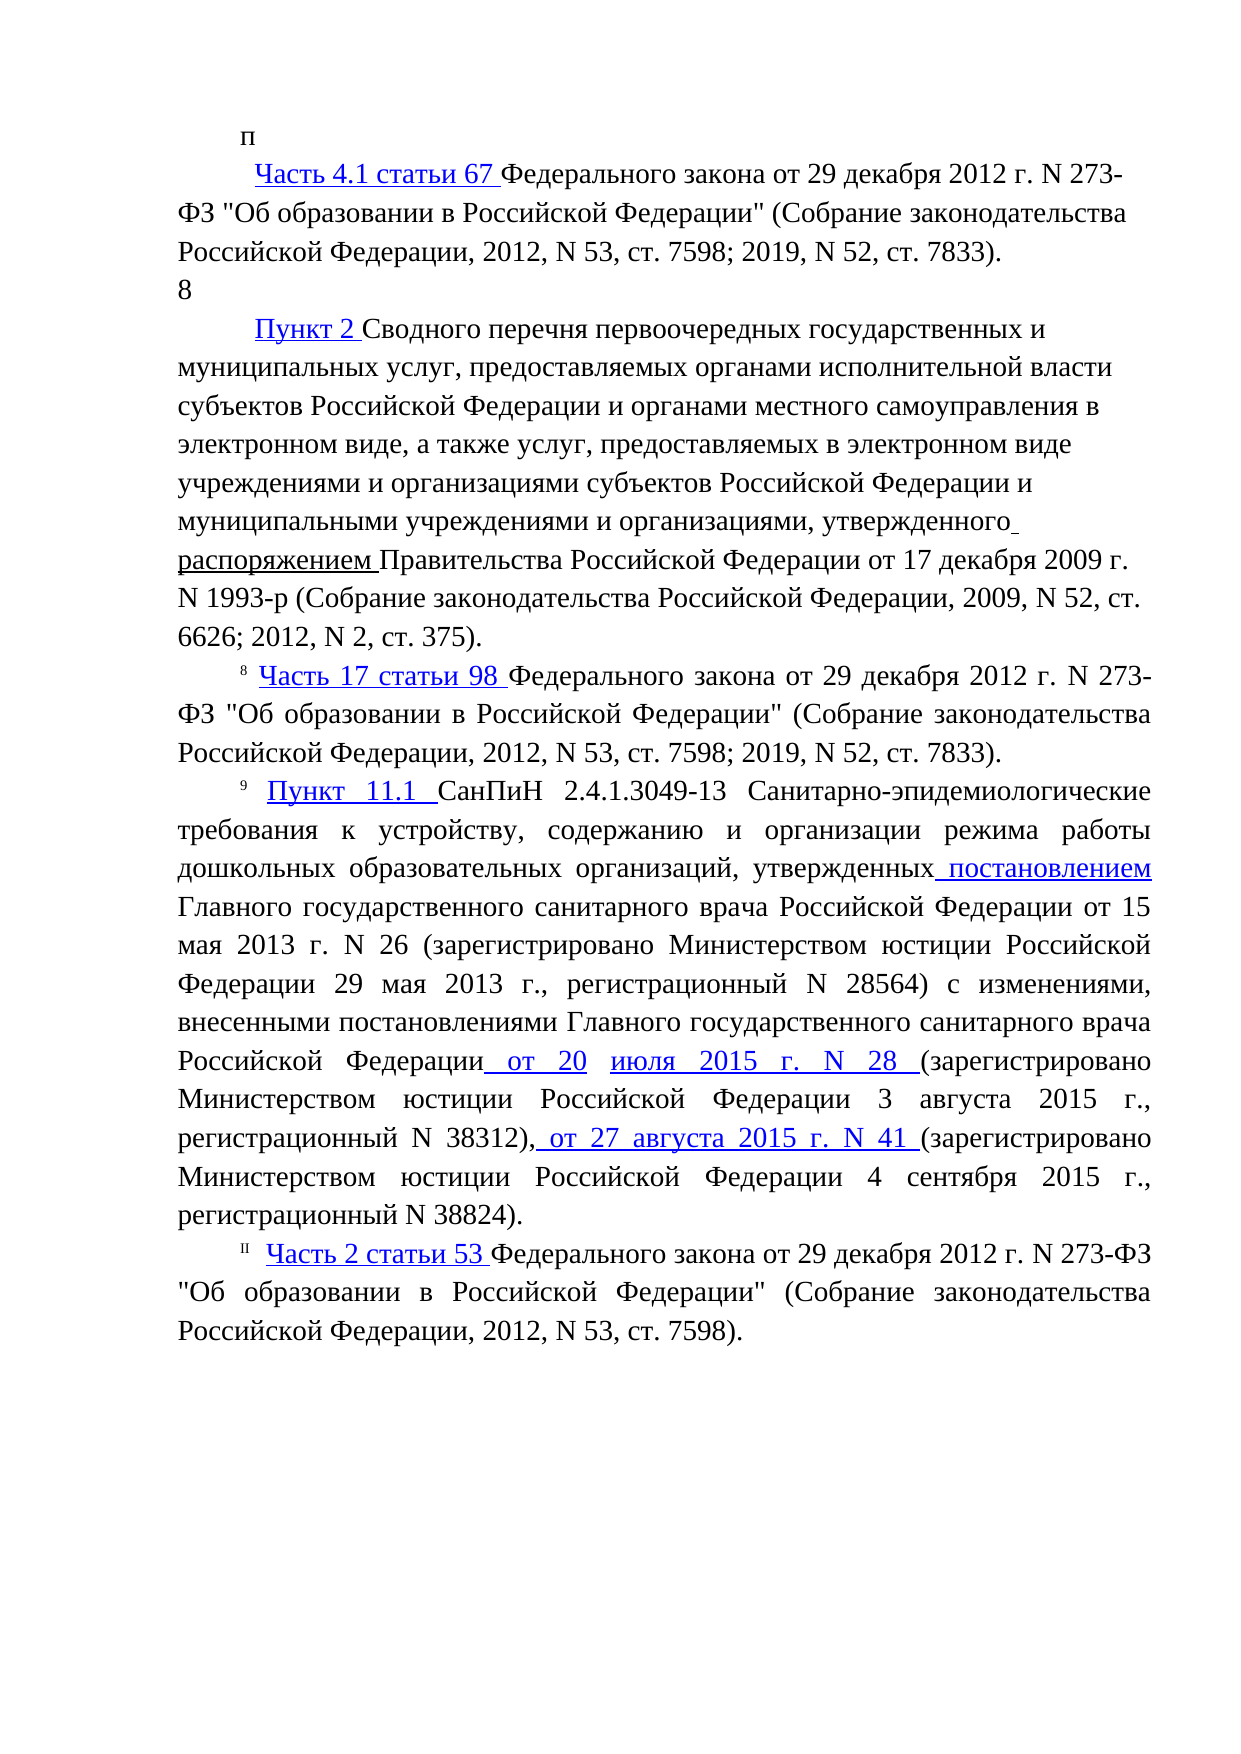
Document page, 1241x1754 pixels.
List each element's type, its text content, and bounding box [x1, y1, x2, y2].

list Пункт 11.1 СанПиН 2.4.1.3049-13 Санитарно-эпидемиологические требования к устройству, содержанию и организации режима работы дошкольных образовательных организаций, утвержденных постановлением Главного государственного санитарного врача Российской Федерации от 15 мая 2013 г. N 26 (зарегистрировано Министерством юстиции Российской Федерации 29 мая 2013 г., регистрационный N 28564) с изменениями, внесенными постановлениями Главного государственного санитарного врача Российской Федерации от 20 июля 2015 г. N 28 (зарегистрировано Министерством юстиции Российской Федерации 3 августа 2015 г., регистрационный N 38312), от 27 августа 2015 г. N 41 (зарегистрировано Министерством юстиции Российской Федерации 4 сентября 2015 г., регистрационный N 38824). [177, 773, 1152, 1231]
list Часть 17 статьи 98 Федерального закона от 29 декабря 2012 г. N 273-ФЗ "Об образовании в Российской Федерации" (Собрание законодательства Российской Федерации, 2012, N 53, ст. 7598; 2019, N 52, ст. 7833). [177, 658, 1152, 768]
text п [240, 118, 1152, 152]
list Часть 2 статьи 53 Федерального закона от 29 декабря 2012 г. N 273-ФЗ "Об образовании в Российской Федерации" (Собрание законодательства Российской Федерации, 2012, N 53, ст. 7598). [177, 1236, 1152, 1346]
text Пункт 2 Сводного перечня первоочередных государственных и муниципальных услуг, предоставляемых органами исполнительной власти субъектов Российской Федерации и органами местного самоуправления в электронном виде, а также услуг, предоставляемых в электронном виде учреждениями и организациями субъектов Российской Федерации и муниципальными учреждениями и организациями, утвержденного распоряжением Правительства Российской Федерации от 17 декабря 2009 г. N 1993-р (Собрание законодательства Российской Федерации, 2009, N 52, ст. 6626; 2012, N 2, ст. 375). [177, 311, 1152, 653]
text Часть 4.1 статьи 67 Федерального закона от 29 декабря 2012 г. N 273-ФЗ "Об образовании в Российской Федерации" (Собрание законодательства Российской Федерации, 2012, N 53, ст. 7598; 2019, N 52, ст. 7833). [177, 157, 1152, 267]
text 8 [177, 272, 1152, 306]
